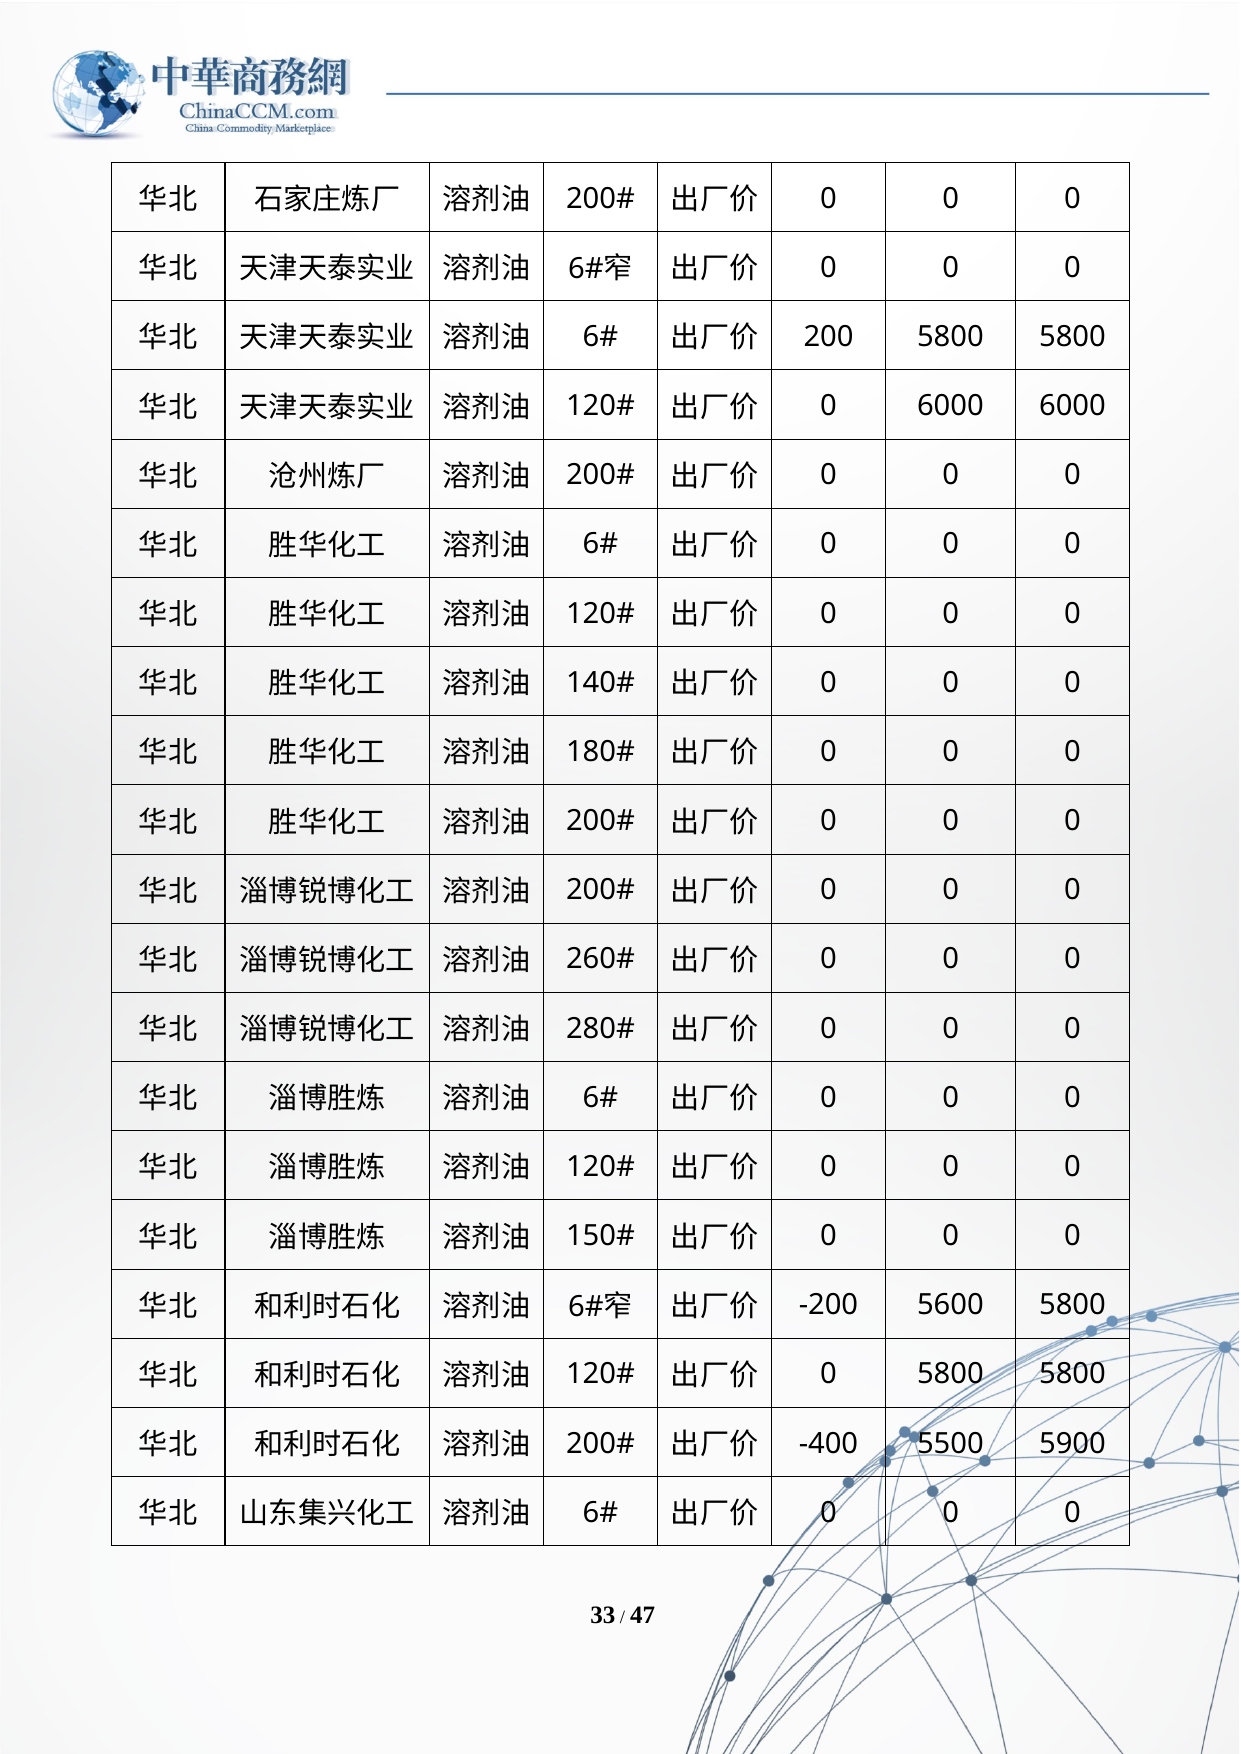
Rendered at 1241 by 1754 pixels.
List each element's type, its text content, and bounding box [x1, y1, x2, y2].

table_cell 华北 [112, 301, 224, 369]
table_cell 0 [772, 785, 885, 853]
table_cell 5500 [886, 1408, 1015, 1476]
table_cell 出厂价 [658, 716, 771, 784]
table_cell 0 [772, 440, 885, 508]
table_cell 120# [544, 1339, 657, 1407]
table_cell 0 [772, 1339, 885, 1407]
table_cell 天津天泰实业 [226, 370, 429, 438]
table_cell 华北 [112, 785, 224, 853]
table_cell 0 [886, 855, 1015, 923]
table_cell 150# [544, 1200, 657, 1268]
table_cell 溶剂油 [430, 647, 543, 715]
table_cell 0 [886, 1062, 1015, 1130]
table_cell 和利时石化 [226, 1339, 429, 1407]
table_cell 0 [886, 1477, 1015, 1545]
table_cell 0 [772, 578, 885, 646]
table_cell 出厂价 [658, 1062, 771, 1130]
table_cell 淄博锐博化工 [226, 855, 429, 923]
table_cell 6#窄 [544, 1270, 657, 1338]
table_cell 0 [1016, 509, 1129, 577]
table_cell 溶剂油 [430, 301, 543, 369]
table_cell 沧州炼厂 [226, 440, 429, 508]
table_cell 华北 [112, 1131, 224, 1199]
table_cell 0 [1016, 1200, 1129, 1268]
table_cell 5800 [1016, 301, 1129, 369]
table_cell 溶剂油 [430, 785, 543, 853]
table_cell 0 [1016, 855, 1129, 923]
table_cell 280# [544, 993, 657, 1061]
table_cell 淄博胜炼 [226, 1200, 429, 1268]
table_cell 0 [772, 509, 885, 577]
table_cell 出厂价 [658, 1339, 771, 1407]
table_cell 华北 [112, 1270, 224, 1338]
table_cell 6# [544, 1062, 657, 1130]
table_cell 0 [1016, 716, 1129, 784]
table_cell 华北 [112, 647, 224, 715]
table_cell 0 [886, 716, 1015, 784]
table_cell 华北 [112, 1200, 224, 1268]
table_cell 0 [772, 1062, 885, 1130]
table_cell 0 [1016, 1062, 1129, 1130]
table_cell -200 [772, 1270, 885, 1338]
table_cell 180# [544, 716, 657, 784]
table_cell 华北 [112, 1339, 224, 1407]
table_cell 溶剂油 [430, 232, 543, 300]
table_cell 淄博胜炼 [226, 1131, 429, 1199]
picture [0, 2, 1240, 1754]
table_cell 200 [772, 301, 885, 369]
table_cell 0 [886, 993, 1015, 1061]
table_cell 0 [1016, 785, 1129, 853]
table_cell 溶剂油 [430, 1200, 543, 1268]
table_cell 华北 [112, 370, 224, 438]
table_cell 溶剂油 [430, 163, 543, 231]
table_cell 6000 [1016, 370, 1129, 438]
table_cell 200# [544, 785, 657, 853]
table_cell 溶剂油 [430, 924, 543, 992]
table_cell 淄博锐博化工 [226, 924, 429, 992]
table_cell 淄博锐博化工 [226, 993, 429, 1061]
table_cell 0 [886, 1200, 1015, 1268]
table_cell 华北 [112, 509, 224, 577]
table_cell -400 [772, 1408, 885, 1476]
table_cell 0 [772, 370, 885, 438]
table_cell 0 [772, 1200, 885, 1268]
table_cell 溶剂油 [430, 1270, 543, 1338]
table_cell 出厂价 [658, 1408, 771, 1476]
table_cell 6# [544, 509, 657, 577]
table_cell 120# [544, 370, 657, 438]
table_cell 天津天泰实业 [226, 232, 429, 300]
table_cell 0 [886, 163, 1015, 231]
table_cell 溶剂油 [430, 993, 543, 1061]
table_cell 200# [544, 1408, 657, 1476]
table_cell 0 [772, 647, 885, 715]
table_cell 0 [772, 716, 885, 784]
table_cell 0 [1016, 232, 1129, 300]
table_cell 0 [772, 1131, 885, 1199]
table_cell 0 [772, 163, 885, 231]
table_cell 和利时石化 [226, 1270, 429, 1338]
table_cell 6# [544, 1477, 657, 1545]
table_cell 5800 [1016, 1270, 1129, 1338]
table_cell 0 [1016, 647, 1129, 715]
table_cell 200# [544, 855, 657, 923]
table_cell 胜华化工 [226, 785, 429, 853]
table_cell 华北 [112, 1062, 224, 1130]
table_cell 0 [1016, 924, 1129, 992]
table_cell 0 [1016, 1131, 1129, 1199]
table_cell 6#窄 [544, 232, 657, 300]
table_cell 胜华化工 [226, 716, 429, 784]
table_cell 天津天泰实业 [226, 301, 429, 369]
table_cell 200# [544, 163, 657, 231]
table_cell 200# [544, 440, 657, 508]
table_cell 胜华化工 [226, 578, 429, 646]
table_cell 出厂价 [658, 301, 771, 369]
table_cell 0 [1016, 578, 1129, 646]
table_cell 6000 [886, 370, 1015, 438]
table_cell 出厂价 [658, 785, 771, 853]
table_cell 260# [544, 924, 657, 992]
table_cell 溶剂油 [430, 716, 543, 784]
table_cell 0 [886, 924, 1015, 992]
table_cell 140# [544, 647, 657, 715]
table_cell 华北 [112, 440, 224, 508]
table_cell 溶剂油 [430, 1477, 543, 1545]
table_cell 120# [544, 1131, 657, 1199]
table_cell 5600 [886, 1270, 1015, 1338]
table_cell 出厂价 [658, 578, 771, 646]
table_cell 出厂价 [658, 370, 771, 438]
table_cell 溶剂油 [430, 1339, 543, 1407]
table_cell 溶剂油 [430, 440, 543, 508]
table_cell 0 [1016, 440, 1129, 508]
table_cell 华北 [112, 1408, 224, 1476]
table_cell 出厂价 [658, 1131, 771, 1199]
table_cell 华北 [112, 924, 224, 992]
table_cell 5800 [886, 1339, 1015, 1407]
table_cell 0 [772, 993, 885, 1061]
table_cell 华北 [112, 993, 224, 1061]
table_cell 0 [886, 1131, 1015, 1199]
table_cell 溶剂油 [430, 1131, 543, 1199]
table_cell 出厂价 [658, 924, 771, 992]
table_cell 华北 [112, 1477, 224, 1545]
table_cell 淄博胜炼 [226, 1062, 429, 1130]
table_cell 0 [772, 232, 885, 300]
table_cell 0 [886, 785, 1015, 853]
table_cell 5800 [1016, 1339, 1129, 1407]
table_cell 0 [886, 440, 1015, 508]
table_cell 0 [1016, 993, 1129, 1061]
table_cell 6# [544, 301, 657, 369]
table_cell 0 [772, 1477, 885, 1545]
table_cell 出厂价 [658, 855, 771, 923]
table_cell 华北 [112, 163, 224, 231]
table_cell 出厂价 [658, 509, 771, 577]
table_cell 山东集兴化工 [226, 1477, 429, 1545]
table_cell 出厂价 [658, 993, 771, 1061]
table_cell 溶剂油 [430, 370, 543, 438]
table_cell 0 [1016, 1477, 1129, 1545]
table_cell 120# [544, 578, 657, 646]
table_cell 溶剂油 [430, 578, 543, 646]
table_cell 0 [1016, 163, 1129, 231]
table_cell 5800 [886, 301, 1015, 369]
table_cell 0 [772, 924, 885, 992]
table_cell 溶剂油 [430, 855, 543, 923]
table_cell 石家庄炼厂 [226, 163, 429, 231]
table_cell 溶剂油 [430, 1408, 543, 1476]
table_cell 0 [886, 509, 1015, 577]
table_cell 出厂价 [658, 647, 771, 715]
table_cell 华北 [112, 232, 224, 300]
table_cell 溶剂油 [430, 509, 543, 577]
table_cell 出厂价 [658, 1270, 771, 1338]
table_cell 5900 [1016, 1408, 1129, 1476]
table_cell 0 [886, 647, 1015, 715]
table_cell 和利时石化 [226, 1408, 429, 1476]
table_cell 华北 [112, 578, 224, 646]
table_cell 出厂价 [658, 1200, 771, 1268]
table_cell 0 [886, 232, 1015, 300]
table_cell 胜华化工 [226, 509, 429, 577]
table_cell 出厂价 [658, 163, 771, 231]
table_cell 华北 [112, 855, 224, 923]
table_cell 出厂价 [658, 1477, 771, 1545]
table_cell 出厂价 [658, 440, 771, 508]
table_cell 胜华化工 [226, 647, 429, 715]
table_cell 0 [886, 578, 1015, 646]
table_cell 华北 [112, 716, 224, 784]
table_cell 出厂价 [658, 232, 771, 300]
table_cell 0 [772, 855, 885, 923]
table_cell 溶剂油 [430, 1062, 543, 1130]
